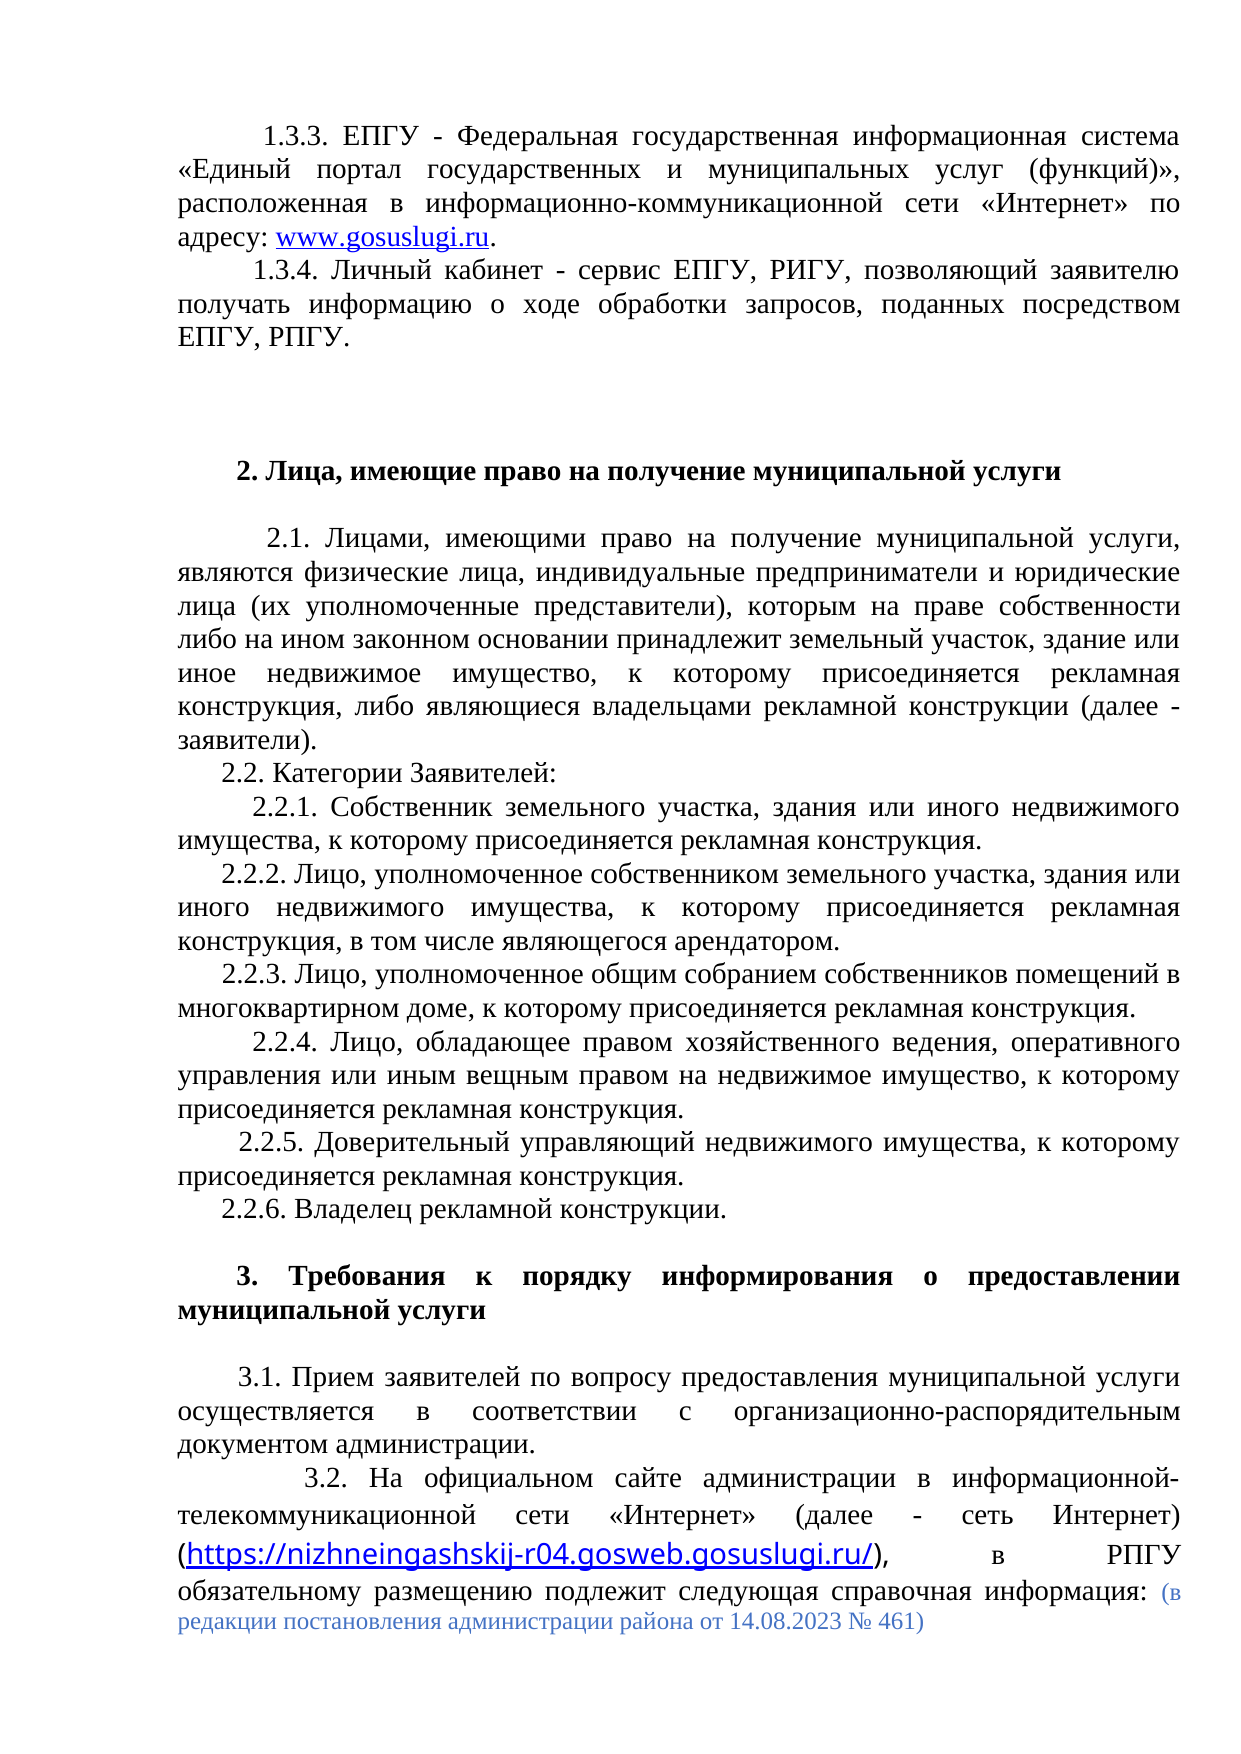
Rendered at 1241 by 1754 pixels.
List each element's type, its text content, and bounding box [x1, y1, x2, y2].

text 3.2. На официальном сайте администрации в информационной-телекоммуникационной сети «Интернет» (далее - сеть Интернет) (https://nizhneingashskij-r04.gosweb.gosuslugi.ru/), в РПГУ обязательному размещению подлежит следующая справочная информация: (в редакции постановления администрации района от 14.08.2023 № 461) [177, 1460, 1181, 1635]
text 2.2.6. Владелец рекламной конструкции. [177, 1191, 1181, 1225]
text 2.1. Лицами, имеющими право на получение муниципальной услуги, являются физические лица, индивидуальные предприниматели и юридические лица (их уполномоченные представители), которым на праве собственности либо на ином законном основании принадлежит земельный участок, здание или иное недвижимое имущество, к которому присоединяется рекламная конструкция, либо являющиеся владельцами рекламной конструкции (далее - заявители). [177, 521, 1181, 755]
text 2.2.1. Собственник земельного участка, здания или иного недвижимого имущества, к которому присоединяется рекламная конструкция. [177, 789, 1181, 856]
text 2.2.2. Лицо, уполномоченное собственником земельного участка, здания или иного недвижимого имущества, к которому присоединяется рекламная конструкция, в том числе являющегося арендатором. [177, 856, 1181, 957]
text 2. Лица, имеющие право на получение муниципальной услуги [177, 453, 1181, 487]
text 1.3.3. ЕПГУ - Федеральная государственная информационная система «Единый портал государственных и муниципальных услуг (функций)», расположенная в информационно-коммуникационной сети «Интернет» по адресу: www.gosuslugi.ru. [177, 118, 1181, 252]
text 3.1. Прием заявителей по вопросу предоставления муниципальной услуги осуществляется в соответствии с организационно-распорядительным документом администрации. [177, 1359, 1181, 1460]
text 2.2. Категории Заявителей: [177, 755, 1181, 789]
text 2.2.5. Доверительный управляющий недвижимого имущества, к которому присоединяется рекламная конструкция. [177, 1124, 1181, 1191]
text 2.2.3. Лицо, уполномоченное общим собранием собственников помещений в многоквартирном доме, к которому присоединяется рекламная конструкция. [177, 957, 1181, 1024]
text 2.2.4. Лицо, обладающее правом хозяйственного ведения, оперативного управления или иным вещным правом на недвижимое имущество, к которому присоединяется рекламная конструкция. [177, 1024, 1181, 1124]
text 3. Требования к порядку информирования о предоставлении муниципальной услуги [177, 1258, 1181, 1326]
text 1.3.4. Личный кабинет - сервис ЕПГУ, РИГУ, позволяющий заявителю получать информацию о ходе обработки запросов, поданных посредством ЕПГУ, РПГУ. [177, 252, 1181, 353]
